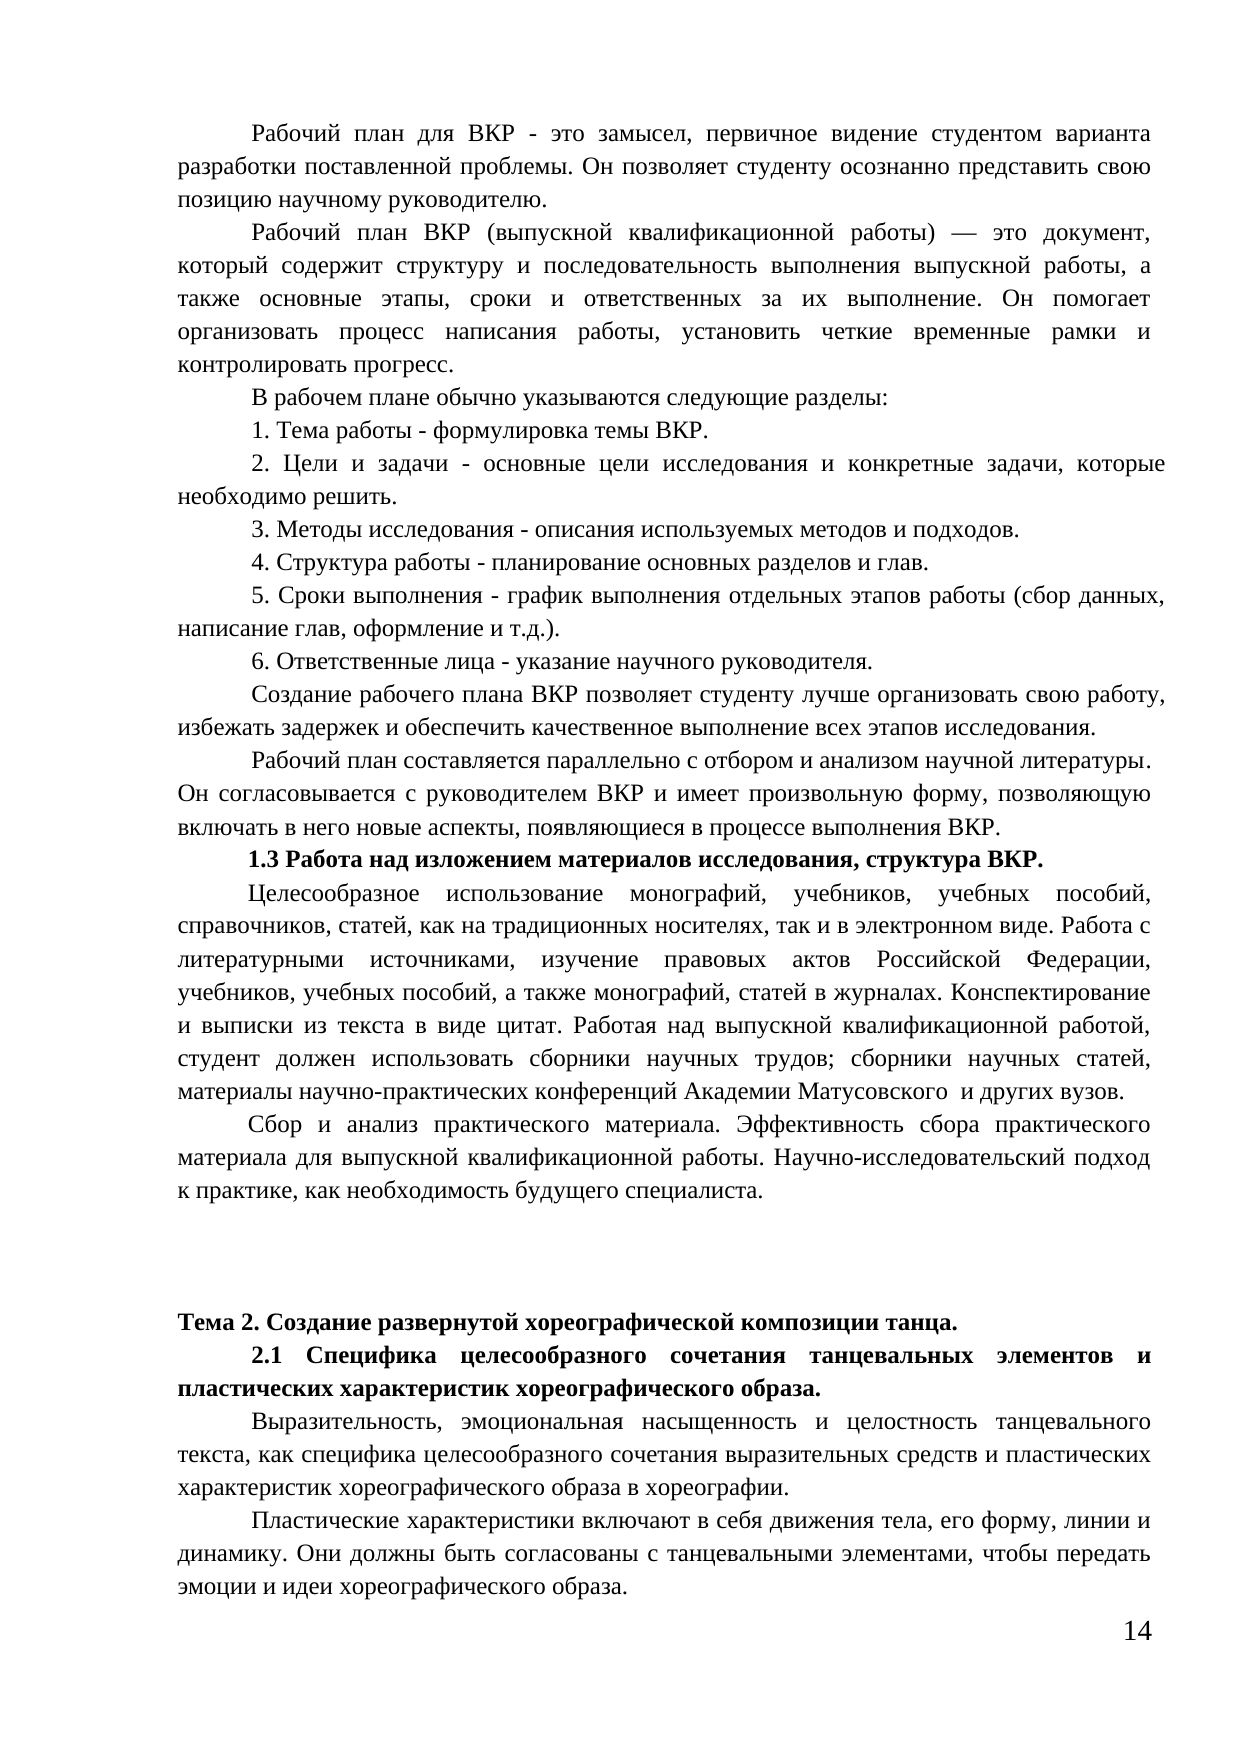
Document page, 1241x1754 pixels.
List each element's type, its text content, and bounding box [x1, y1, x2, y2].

text 4. Структура работы - планирование основных разделов и глав. [177, 547, 1167, 576]
text Сбор и анализ практического материала. Эффективность сбора практического материала для выпускной квалификационной работы. Научно-исследовательский подход к практике, как необходимость будущего специалиста. [177, 1109, 1152, 1203]
text Создание рабочего плана ВКР позволяет студенту лучше организовать свою работу, избежать задержек и обеспечить качественное выполнение всех этапов исследования. [177, 679, 1167, 741]
text Рабочий план ВКР (выпускной квалификационной работы) — это документ, который содержит структуру и последовательность выполнения выпускной работы, а также основные этапы, сроки и ответственных за их выполнение. Он помогает организовать процесс написания работы, установить четкие временные рамки и контролировать прогресс. [177, 217, 1152, 378]
text 5. Сроки выполнения - график выполнения отдельных этапов работы (сбор данных, написание глав, оформление и т.д.). [177, 580, 1167, 642]
text 1.3 Работа над изложением материалов исследования, структура ВКР. [177, 844, 1152, 873]
text 3. Методы исследования - описания используемых методов и подходов. [177, 514, 1167, 543]
text Целесообразное использование монографий, учебников, учебных пособий, справочников, статей, как на традиционных носителях, так и в электронном виде. Работа с литературными источниками, изучение правовых актов Российской Федерации, учебников, учебных пособий, а также монографий, статей в журналах. Конспектирование и выписки из текста в виде цитат. Работая над выпускной квалификационной работой, студент должен использовать сборники научных трудов; сборники научных статей, материалы научно-практических конференций Академии Матусовского и других вузов. [177, 878, 1152, 1104]
text Пластические характеристики включают в себя движения тела, его форму, линии и динамику. Они должны быть согласованы с танцевальными элементами, чтобы передать эмоции и идеи хореографического образа. [177, 1505, 1152, 1600]
text Тема 2. Создание развернутой хореографической композиции танца. [177, 1307, 1152, 1336]
text 2. Цели и задачи - основные цели исследования и конкретные задачи, которые необходимо решить. [177, 448, 1167, 510]
text Рабочий план для ВКР - это замысел, первичное видение студентом варианта разработки поставленной проблемы. Он позволяет студенту осознанно представить свою позицию научному руководителю. [177, 118, 1152, 213]
text Выразительность, эмоциональная насыщенность и целостность танцевального текста, как специфика целесообразного сочетания выразительных средств и пластических характеристик хореографического образа в хореографии. [177, 1406, 1152, 1501]
text Рабочий план составляется параллельно с отбором и анализом научной литературы. Он согласовывается с руководителем ВКР и имеет произвольную форму, позволяющую включать в него новые аспекты, появляющиеся в процессе выполнения ВКР. [177, 746, 1152, 840]
text В рабочем плане обычно указываются следующие разделы: [177, 382, 1152, 411]
text 6. Ответственные лица - указание научного руководителя. [177, 646, 1167, 675]
text 2.1 Специфика целесообразного сочетания танцевальных элементов и пластических характеристик хореографического образа. [177, 1340, 1152, 1402]
text 1. Тема работы - формулировка темы ВКР. [177, 415, 1167, 444]
